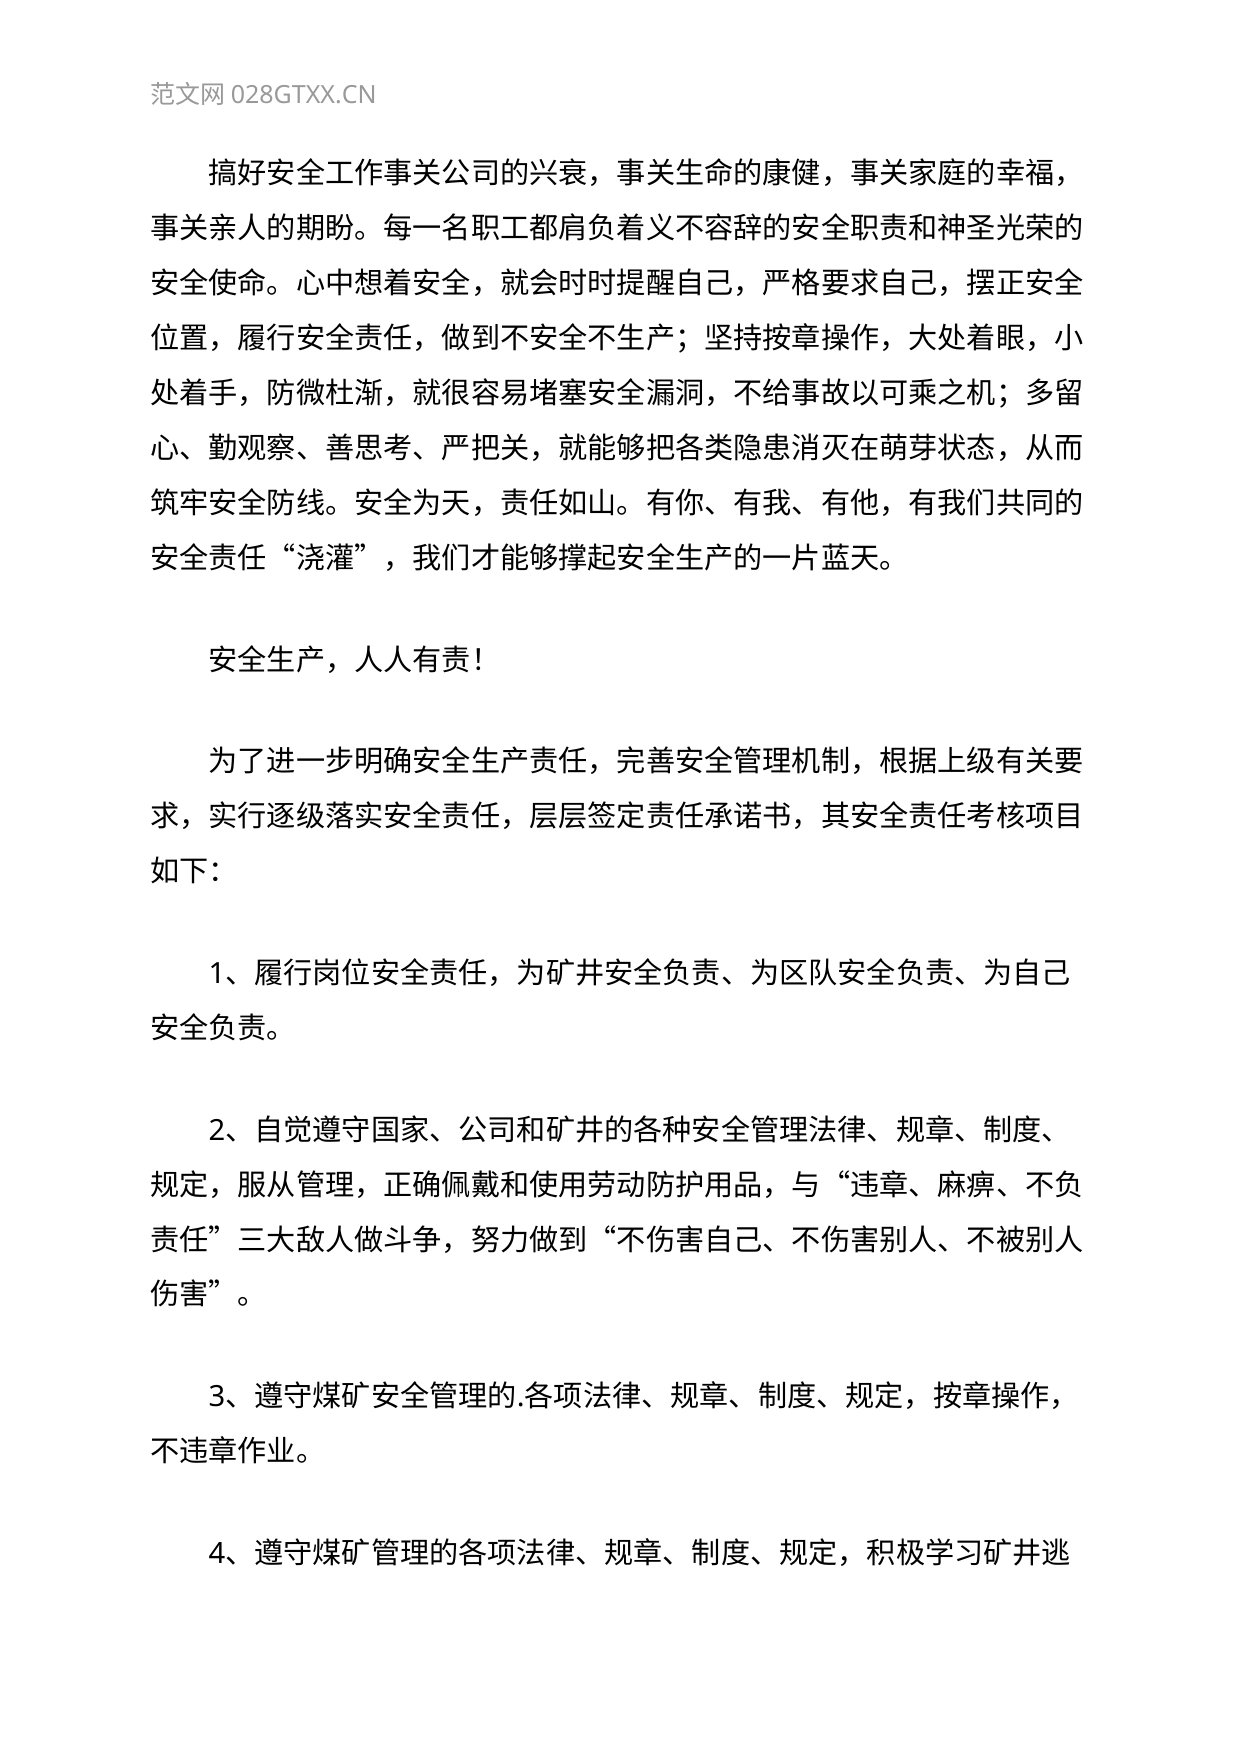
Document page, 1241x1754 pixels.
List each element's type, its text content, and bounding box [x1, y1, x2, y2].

text 3、遵守煤矿安全管理的.各项法律、规章、制度、规定，按章操作，不违章作业。 [150, 1373, 1090, 1470]
text 搞好安全工作事关公司的兴衰，事关生命的康健，事关家庭的幸福，事关亲人的期盼。每一名职工都肩负着义不容辞的安全职责和神圣光荣的安全使命。心中想着安全，就会时时提醒自己，严格要求自己，摆正安全位置，履行安全责任，做到不安全不生产；坚持按章操作，大处着眼，小处着手，防微杜渐，就很容易堵塞安全漏洞，不给事故以可乘之机；多留心、勤观察、善思考、严把关，就能够把各类隐患消灭在萌芽状态，从而筑牢安全防线。安全为天，责任如山。有你、有我、有他，有我们共同的安全责任“浇灌”，我们才能够撑起安全生产的一片蓝天。 [150, 150, 1090, 577]
text 安全生产，人人有责！ [150, 636, 1090, 678]
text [150, 1529, 1090, 1572]
text 为了进一步明确安全生产责任，完善安全管理机制，根据上级有关要求，实行逐级落实安全责任，层层签定责任承诺书，其安全责任考核项目如下： [150, 738, 1090, 890]
text 2、自觉遵守国家、公司和矿井的各种安全管理法律、规章、制度、规定，服从管理，正确佩戴和使用劳动防护用品，与“违章、麻痹、不负责任”三大敌人做斗争，努力做到“不伤害自己、不伤害别人、不被别人伤害”。 [150, 1106, 1090, 1313]
text 1、履行岗位安全责任，为矿井安全负责、为区队安全负责、为自己安全负责。 [150, 949, 1090, 1047]
